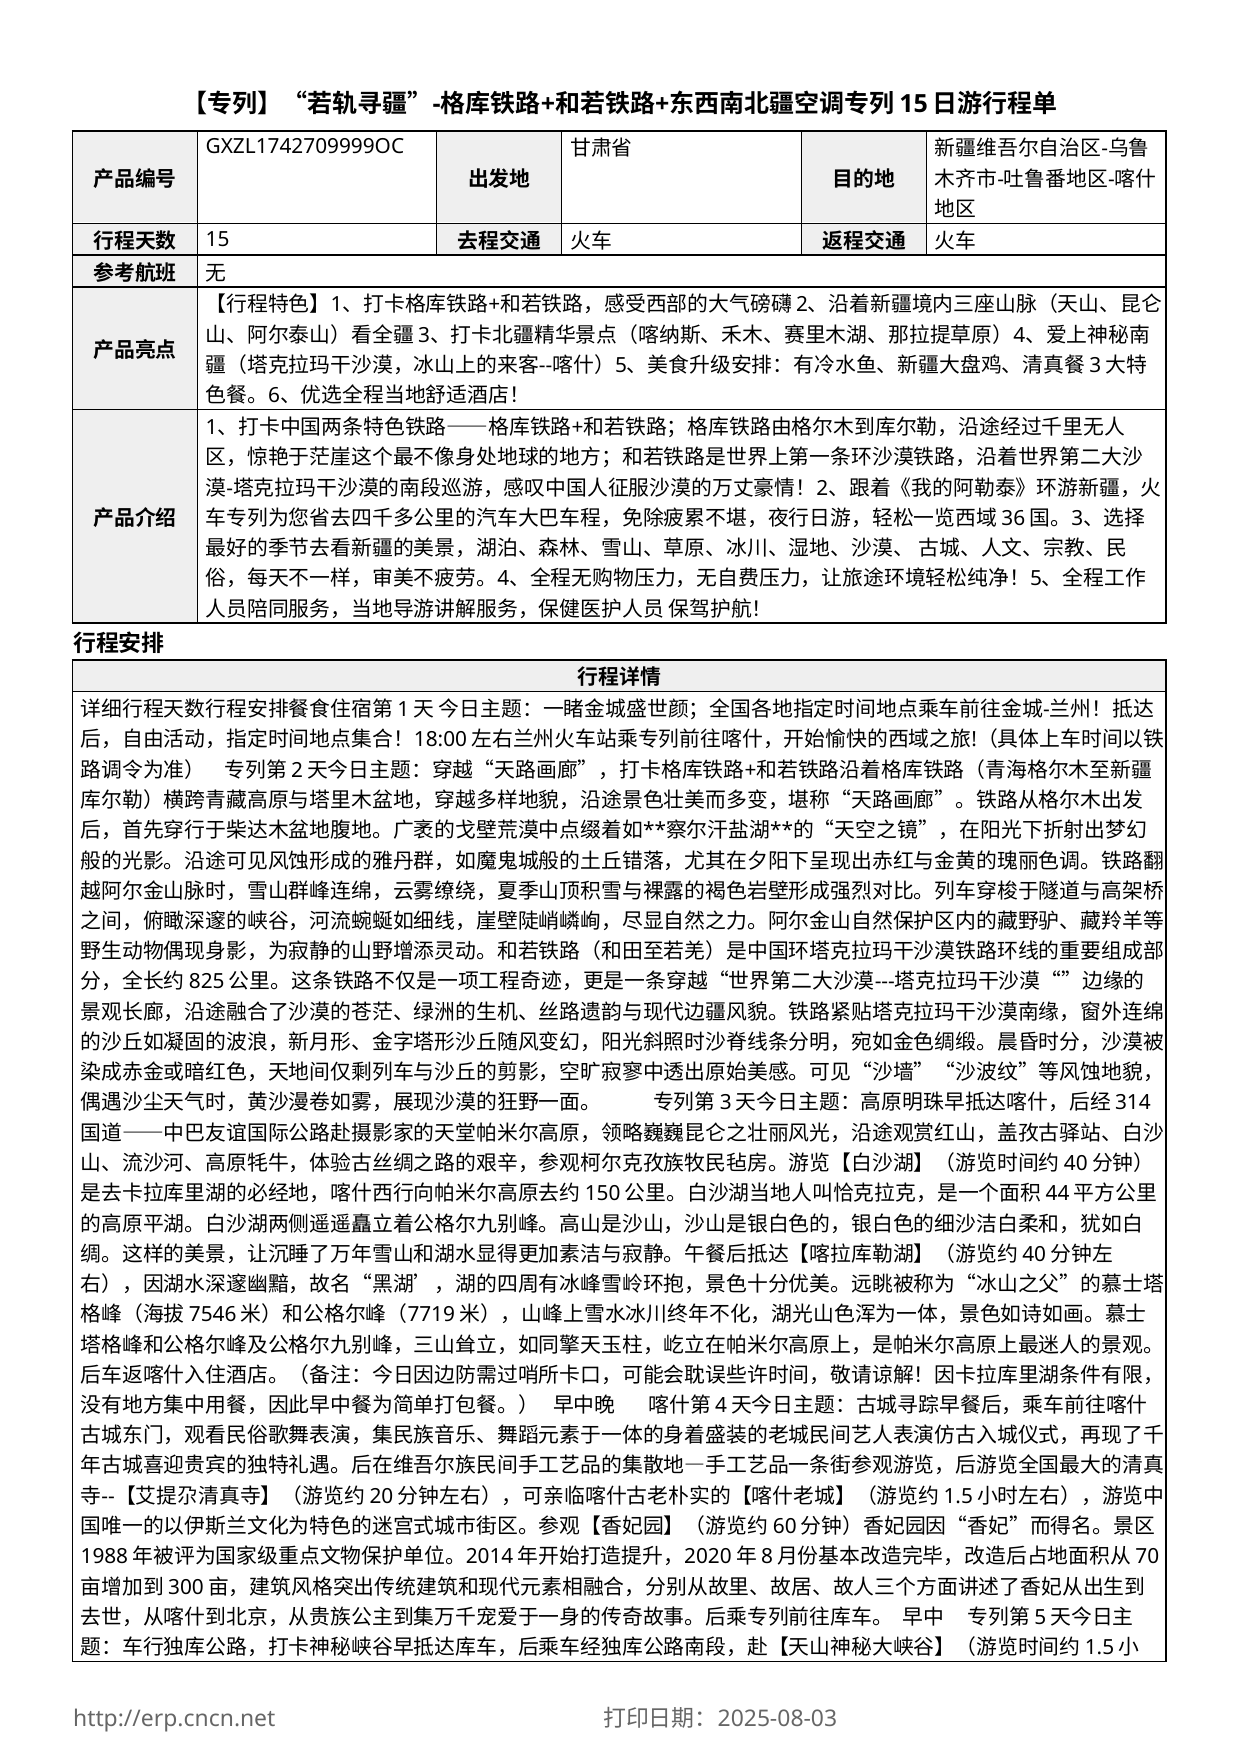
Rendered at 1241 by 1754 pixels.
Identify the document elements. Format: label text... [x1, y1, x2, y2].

table_cell 产品亮点 [73, 288, 197, 409]
table_cell 产品介绍 [73, 410, 197, 622]
table_cell 1、打卡中国两条特色铁路——格库铁路+和若铁路；格库铁路由格尔木到库尔勒，沿途经过千里无人区，惊艳于茫崖这个最不像身处地球的地方；和若铁路是世界上第一条环沙漠铁路，沿着世界第二大沙漠-塔克拉玛干沙漠的南段巡游，感叹中国人征服沙漠的万丈豪情！ [198, 410, 1165, 622]
text 【专列】“若轨寻疆”-格库铁路+和若铁路+东西南北疆空调专列15日游行程单 [73, 83, 1167, 119]
table_cell 详细行程 [73, 692, 1165, 1661]
table_cell 参考航班 [73, 256, 197, 286]
table_cell 返程交通 [802, 224, 926, 254]
table_cell 去程交通 [437, 224, 561, 254]
table_header 行程详情 [73, 661, 1165, 691]
table_cell 无 [198, 256, 1165, 286]
table_header GXZL1742709999OC [198, 132, 436, 222]
table_header 新疆维吾尔自治区-乌鲁木齐市-吐鲁番地区-喀什地区 [927, 132, 1165, 222]
table_header 产品编号 [73, 132, 197, 222]
table_cell 火车 [927, 224, 1165, 254]
table_header 目的地 [802, 132, 926, 222]
table_cell 15 [198, 224, 436, 254]
text 行程安排 [73, 625, 1167, 658]
table_header 甘肃省 [562, 132, 801, 222]
table_header 出发地 [437, 132, 561, 222]
table_cell 火车 [562, 224, 801, 254]
table_cell 【行程特色】 [198, 288, 1165, 409]
table_cell 行程天数 [73, 224, 197, 254]
